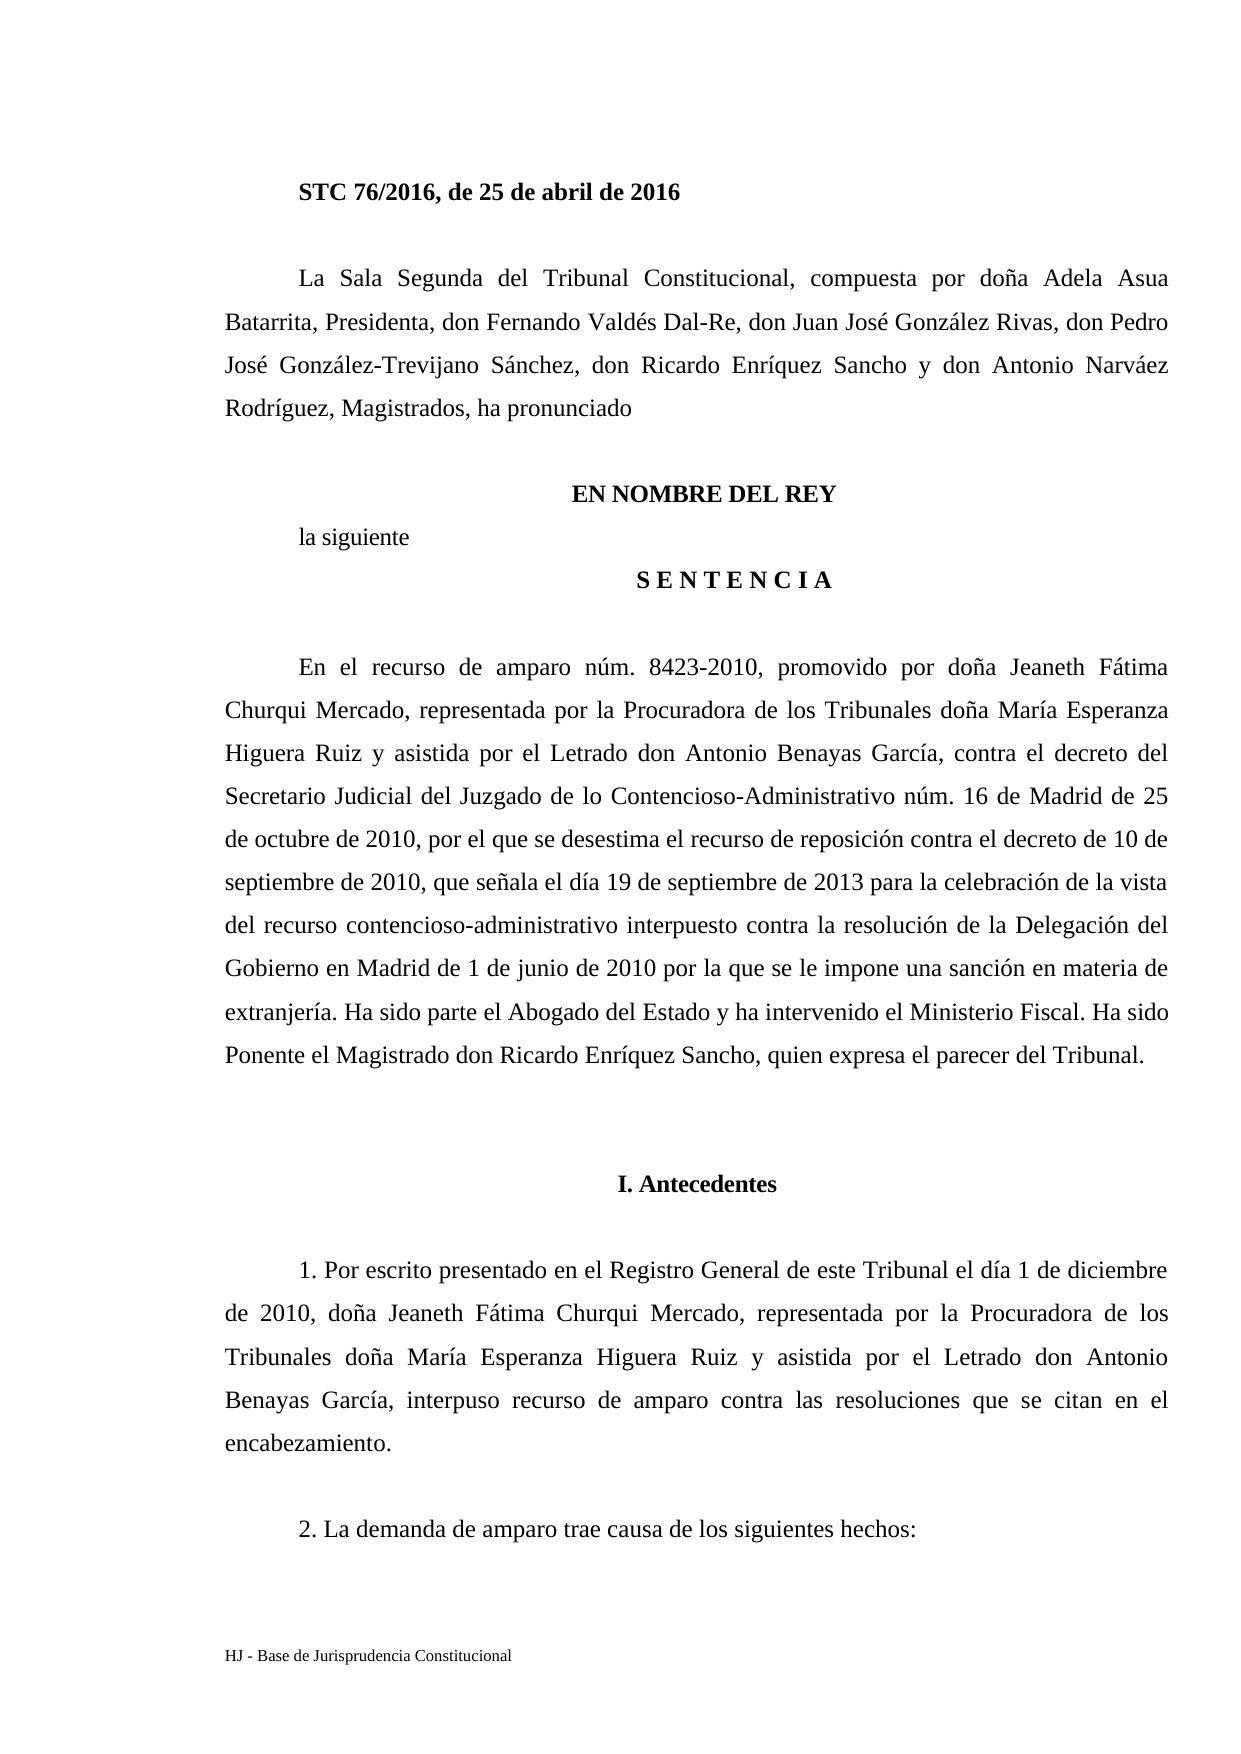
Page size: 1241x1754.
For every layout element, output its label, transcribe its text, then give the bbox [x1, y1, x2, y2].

text la siguiente [224, 522, 1110, 551]
text 2. La demanda de amparo trae causa de los siguientes hechos: [224, 1514, 1169, 1543]
text EN NOMBRE DEL REY [224, 479, 1110, 508]
text STC 76/2016, de 25 de abril de 2016 [224, 177, 1169, 206]
text 1. Por escrito presentado en el Registro General de este Tribunal el día 1 de diciembre de 2010, doña Jeaneth Fátima Churqui Mercado, representada por la Procuradora de los Tribunales doña María Esperanza Higuera Ruiz y asistida por el Letrado don Antonio Benayas García, interpuso recurso de amparo contra las resoluciones que se citan en el encabezamiento. [224, 1255, 1169, 1457]
text La Sala Segunda del Tribunal Constitucional, compuesta por doña Adela Asua Batarrita, Presidenta, don Fernando Valdés Dal-Re, don Juan José González Rivas, don Pedro José González-Trevijano Sánchez, don Ricardo Enríquez Sancho y don Antonio Narváez Rodríguez, Magistrados, ha pronunciado [224, 263, 1169, 422]
text S E N T E N C I A [224, 565, 1169, 594]
text En el recurso de amparo núm. 8423-2010, promovido por doña Jeaneth Fátima Churqui Mercado, representada por la Procuradora de los Tribunales doña María Esperanza Higuera Ruiz y asistida por el Letrado don Antonio Benayas García, contra el decreto del Secretario Judicial del Juzgado de lo Contencioso-Administrativo núm. 16 de Madrid de 25 de octubre de 2010, por el que se desestima el recurso de reposición contra el decreto de 10 de septiembre de 2010, que señala el día 19 de septiembre de 2013 para la celebración de la vista del recurso contencioso-administrativo interpuesto contra la resolución de la Delegación del Gobierno en Madrid de 1 de junio de 2010 por la que se le impone una sanción en materia de extranjería. Ha sido parte el Abogado del Estado y ha intervenido el Ministerio Fiscal. Ha sido Ponente el Magistrado don Ricardo Enríquez Sancho, quien expresa el parecer del Tribunal. [224, 652, 1169, 1068]
text I. Antecedentes [224, 1169, 1169, 1198]
